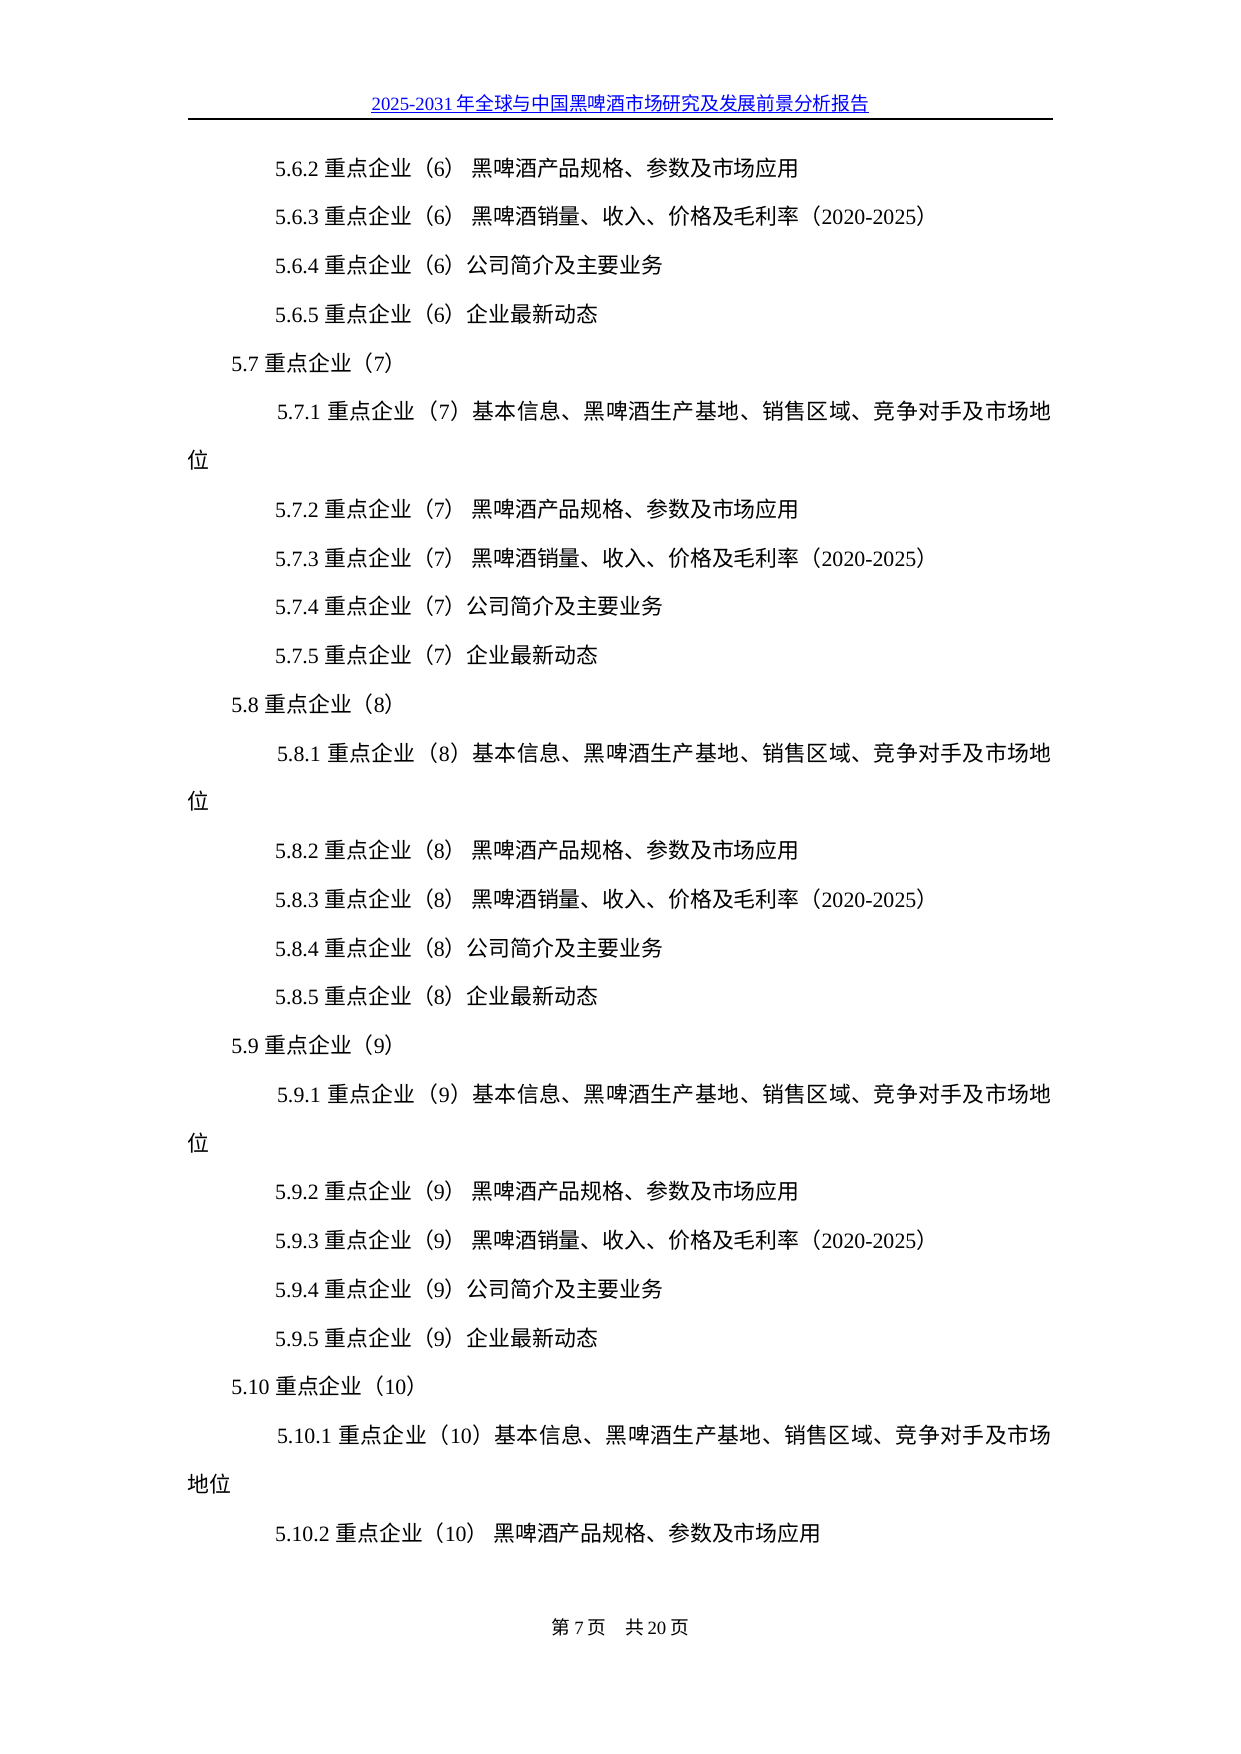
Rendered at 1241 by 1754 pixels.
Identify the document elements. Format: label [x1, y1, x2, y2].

text [187, 150, 1053, 1548]
